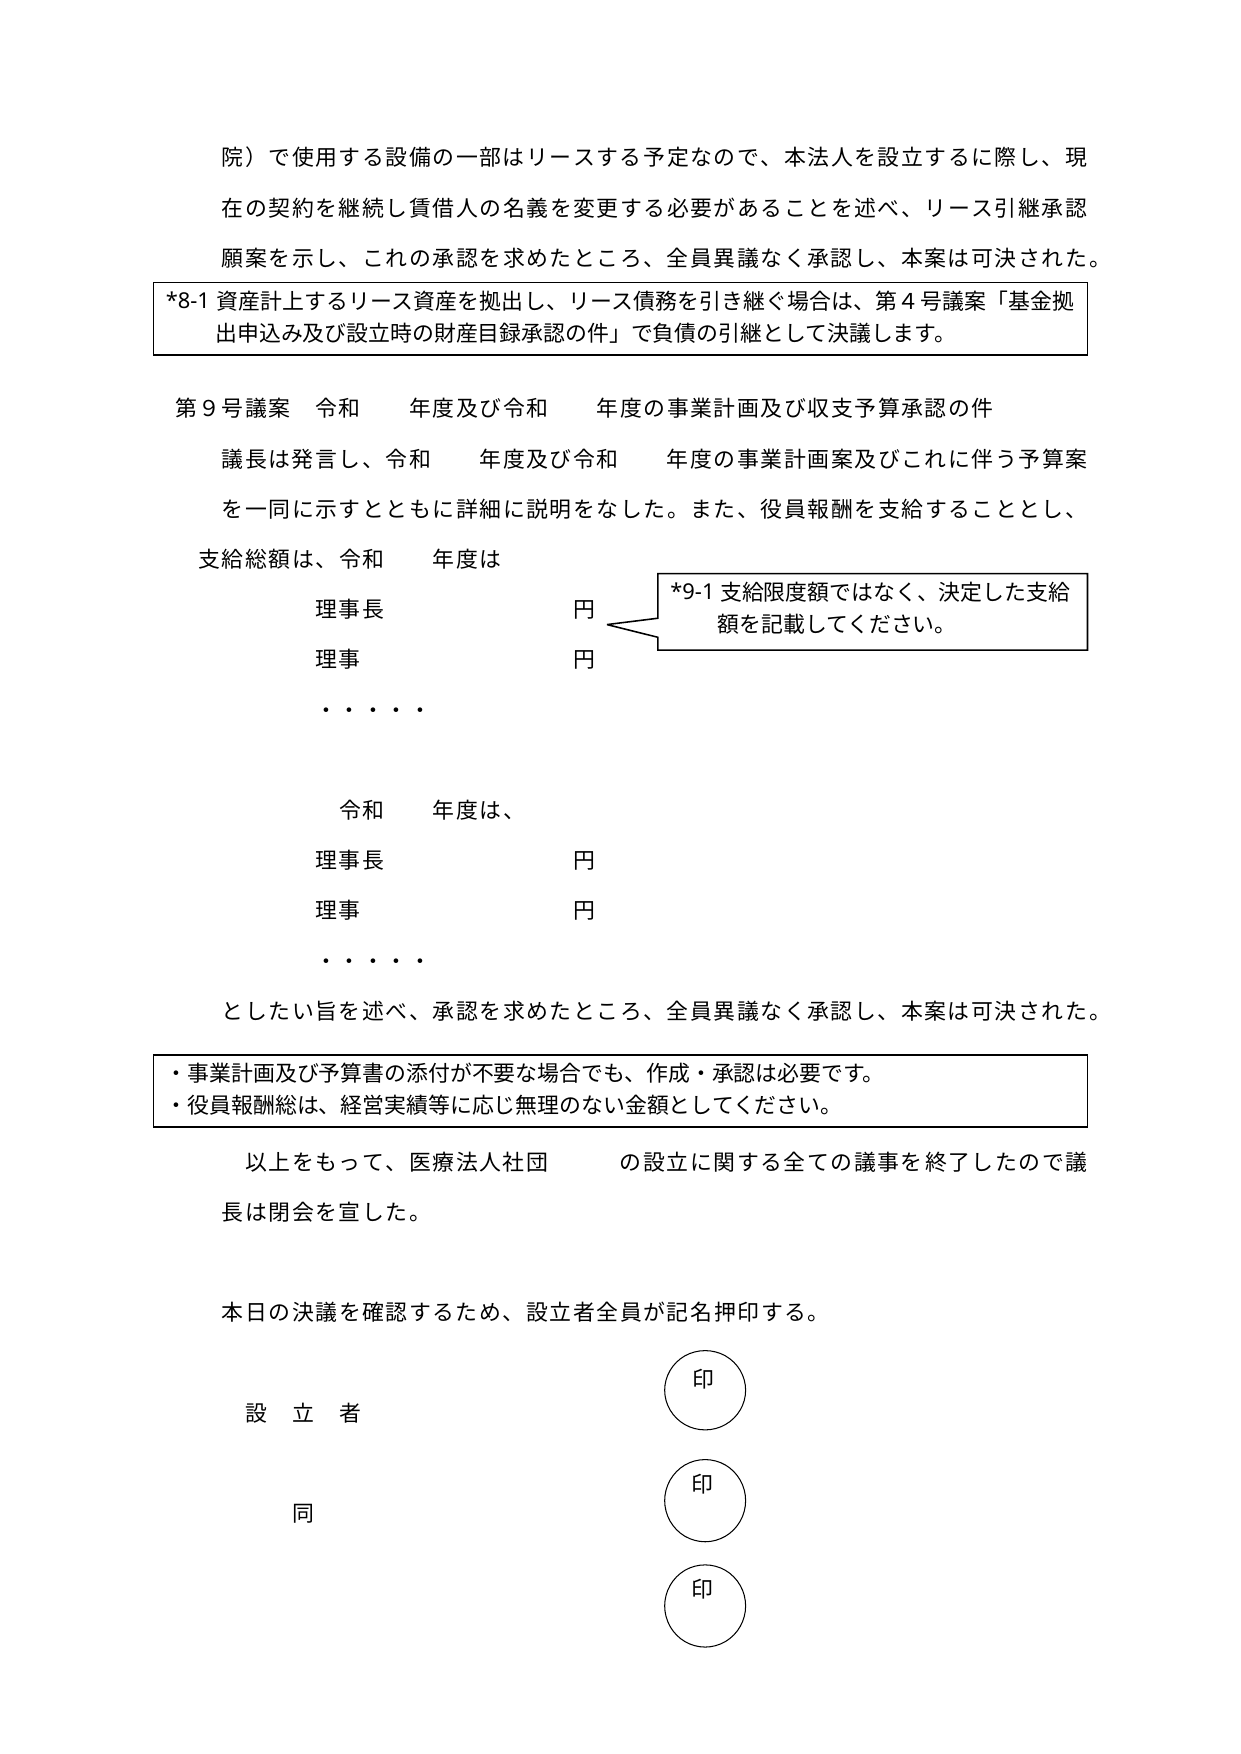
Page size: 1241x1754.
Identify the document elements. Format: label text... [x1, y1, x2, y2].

text 理事 円 [222, 884, 1089, 934]
text を一同に示すとともに詳細に説明をなした。また、役員報酬を支給することとし、支給総額は、令和 年度は [196, 483, 1089, 583]
text ・・・・・ [222, 683, 1089, 734]
text 理事長 円 [222, 834, 1089, 884]
text 第９号議案 令和 年度及び令和 年度の事業計画及び収支予算承認の件 [175, 382, 1089, 432]
text としたい旨を述べ、承認を求めたところ、全員異議なく承認し、本案は可決された。 [198, 985, 1089, 1035]
text 理事長 円 [222, 583, 657, 633]
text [151, 131, 1089, 282]
text 議長は発言し、令和 年度及び令和 年度の事業計画案及びこれに伴う予算案 [175, 432, 1089, 483]
text 設 立 者 [151, 1386, 1089, 1437]
text 同 [666, 1487, 745, 1537]
text 理事 円 [222, 633, 1089, 683]
text ・・・・・ [222, 934, 1089, 985]
text 以上をもって、医療法人社団 の設立に関する全ての議事を終了したので議長は閉会を宣した。 [198, 1135, 1089, 1236]
text 令和 年度は、 [151, 784, 1089, 834]
text 本日の決議を確認するため、設立者全員が記名押印する。 [151, 1286, 1089, 1336]
text 同 [151, 1487, 683, 1537]
text 同 [727, 1487, 1089, 1537]
